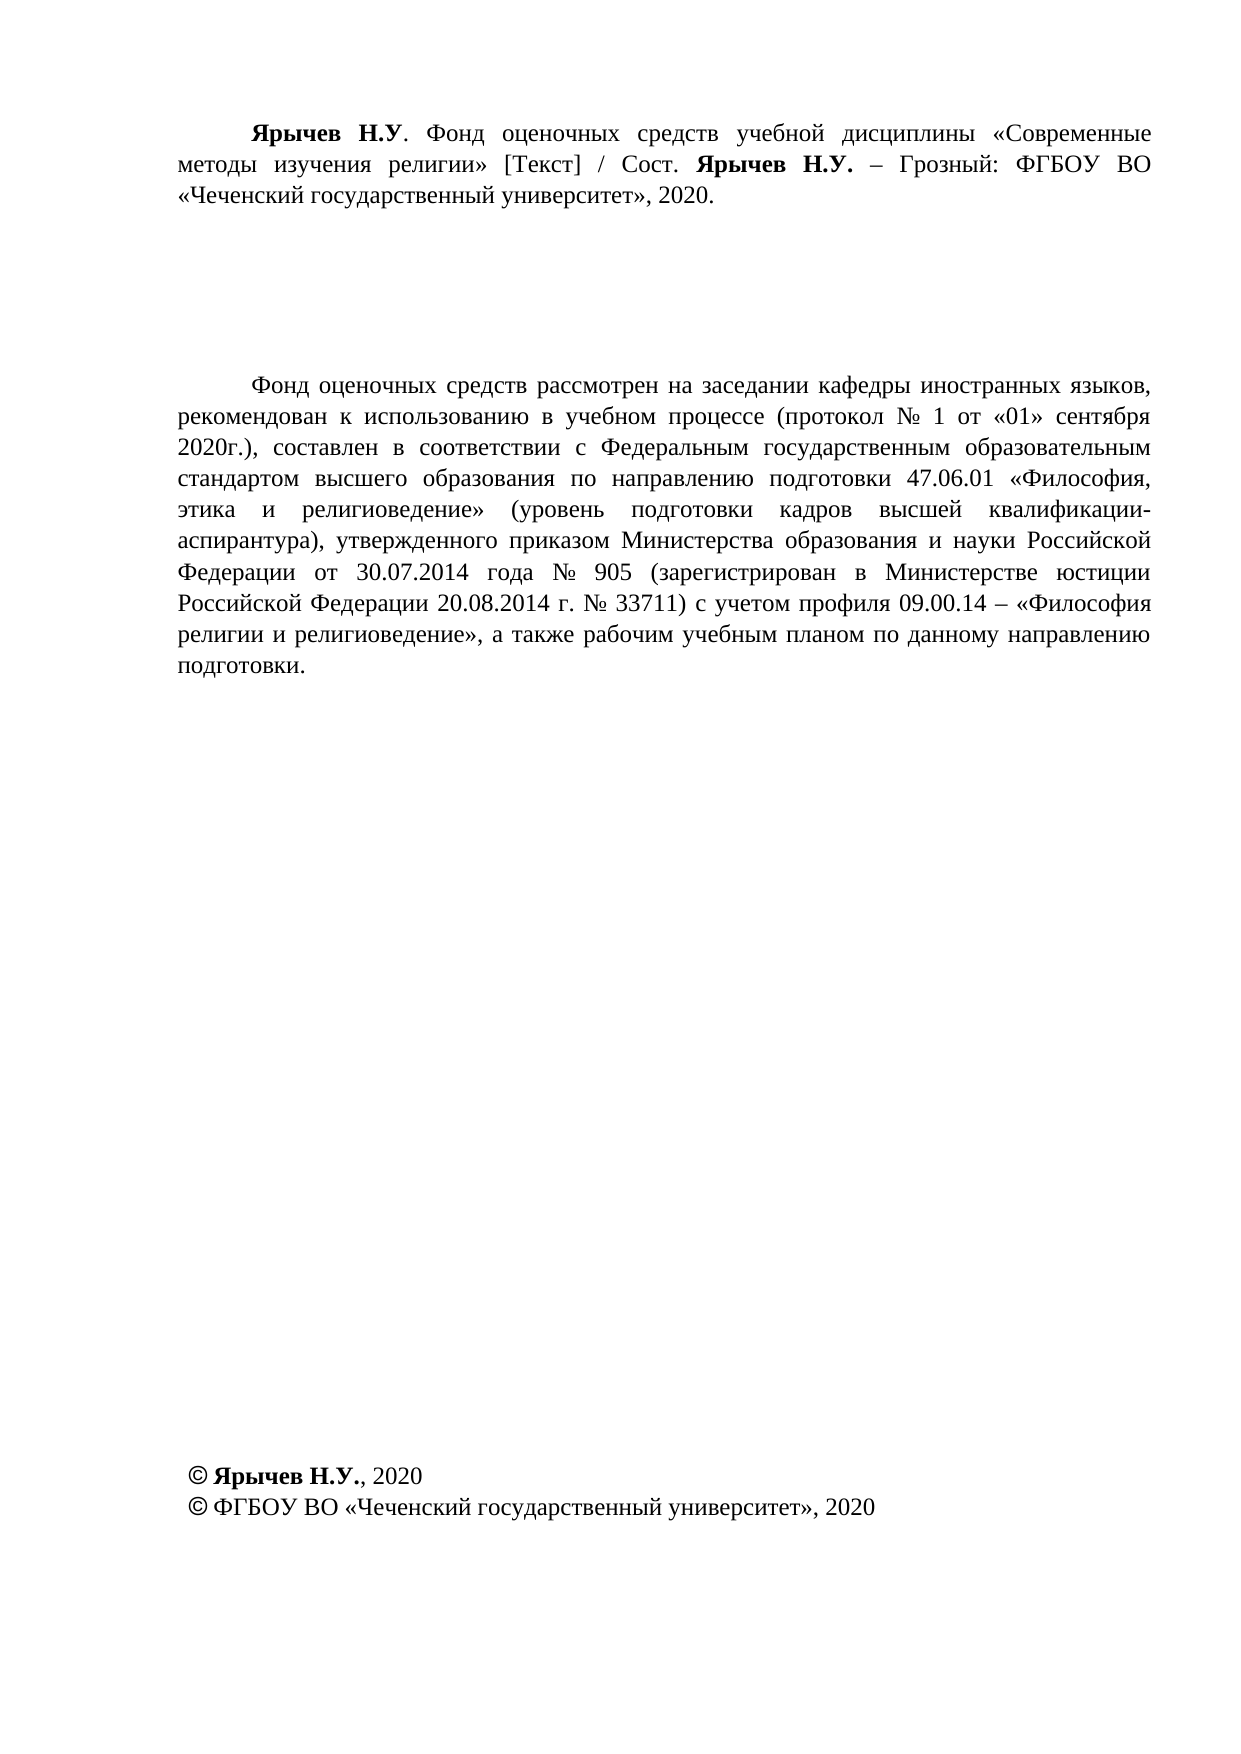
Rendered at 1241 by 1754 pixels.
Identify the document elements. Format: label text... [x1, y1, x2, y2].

table_cell ФГБОУ ВО «Чеченский государственный университет», 2020 [177, 1492, 1178, 1522]
text Фонд оценочных средств рассмотрен на заседании кафедры иностранных языков, рекомендован к использованию в учебном процессе (протокол № 1 от «01» сентября 2020г.), составлен в соответствии с Федеральным государственным образовательным стандартом высшего образования по направлению подготовки 47.06.01 «Философия, этика и религиоведение» (уровень подготовки кадров высшей квалификации-аспирантура), утвержденного приказом Министерства образования и науки Российской Федерации от 30.07.2014 года № 905 (зарегистрирован в Министерстве юстиции Российской Федерации 20.08.2014 г. № 33711) с учетом профиля 09.00.14 – «Философия религии и религиоведение», а также рабочим учебным планом по данному направлению подготовки. [177, 370, 1152, 678]
text Ярычев Н.У. Фонд оценочных средств учебной дисциплины «Современные методы изучения религии» [Текст] / Сост. Ярычев Н.У. – Грозный: ФГБОУ ВО «Чеченский государственный университет», 2020. [177, 118, 1152, 209]
table_header Ярычев Н.У., 2020 [177, 1461, 1178, 1492]
